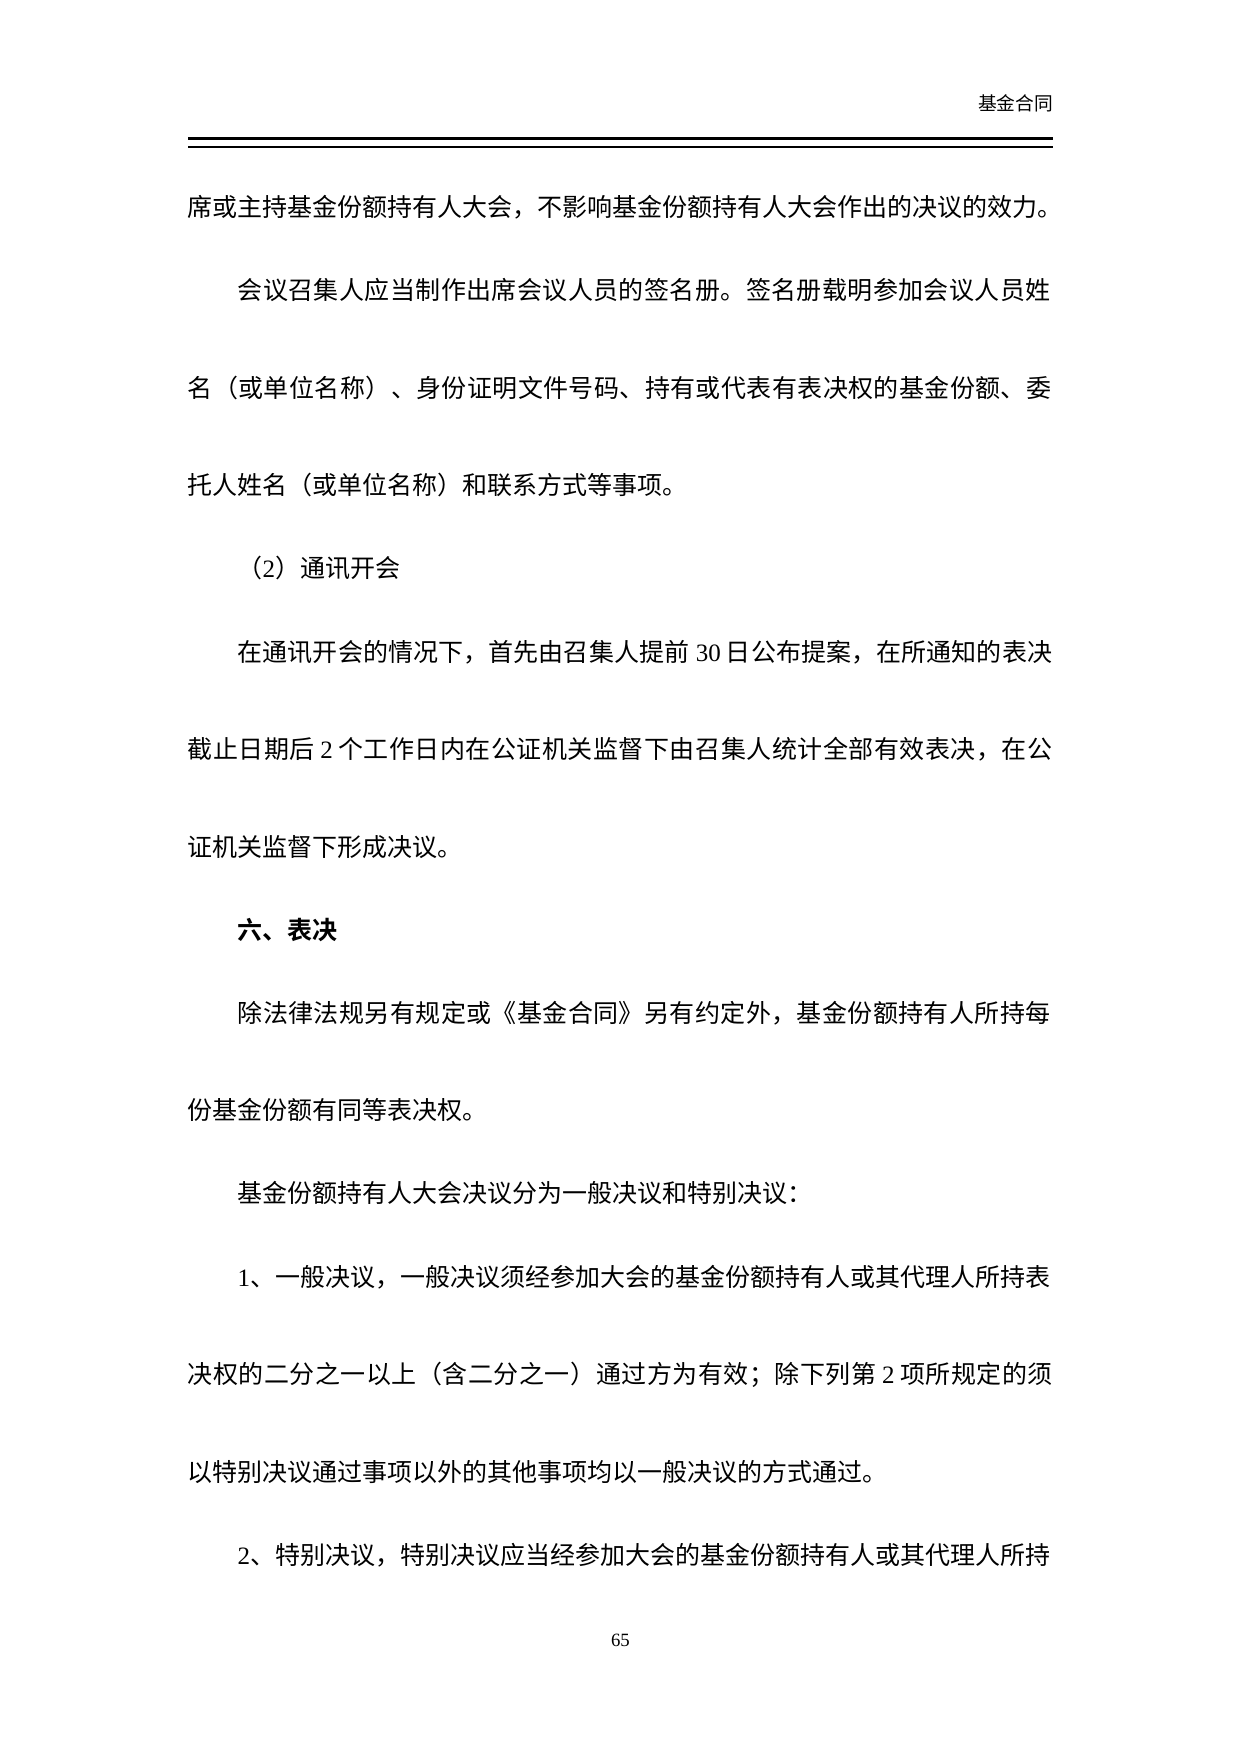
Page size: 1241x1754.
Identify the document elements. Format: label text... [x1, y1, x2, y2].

text （2）通讯开会 [187, 534, 1053, 599]
text 在通讯开会的情况下，首先由召集人提前30日公布提案，在所通知的表决截止日期后2个工作日内在公证机关监督下由召集人统计全部有效表决，在公证机关监督下形成决议。 [187, 618, 1053, 878]
text 除法律法规另有规定或《基金合同》另有约定外，基金份额持有人所持每份基金份额有同等表决权。 [187, 979, 1053, 1141]
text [187, 1521, 1053, 1586]
text 会议召集人应当制作出席会议人员的签名册。签名册载明参加会议人员姓名（或单位名称）、身份证明文件号码、持有或代表有表决权的基金份额、委托人姓名（或单位名称）和联系方式等事项。 [187, 256, 1053, 516]
text 基金份额持有人大会决议分为一般决议和特别决议： [187, 1159, 1053, 1224]
text 六、表决 [187, 896, 1053, 961]
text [187, 173, 1053, 238]
text 1、一般决议，一般决议须经参加大会的基金份额持有人或其代理人所持表决权的二分之一以上（含二分之一）通过方为有效；除下列第2项所规定的须以特别决议通过事项以外的其他事项均以一般决议的方式通过。 [187, 1243, 1053, 1503]
